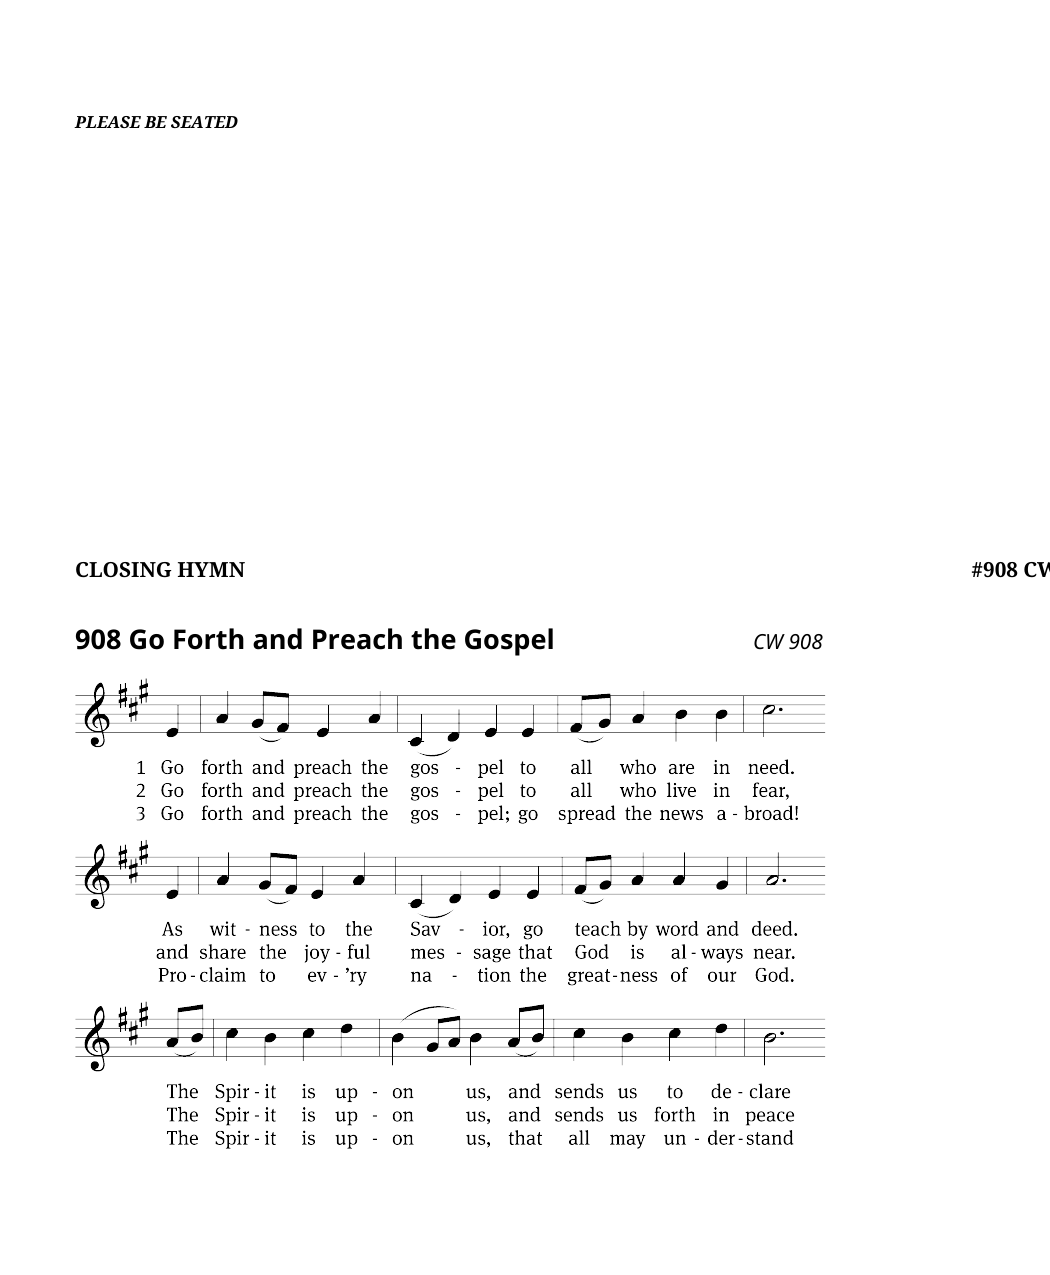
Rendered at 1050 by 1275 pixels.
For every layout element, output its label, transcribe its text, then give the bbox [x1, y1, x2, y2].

text 908 Go Forth and Preach the Gospel CW 908 [75, 621, 975, 658]
picture [75, 678, 826, 1149]
text CLOSING HYMN #908 CW [75, 555, 975, 583]
text PLEASE BE SEATED [75, 110, 975, 133]
